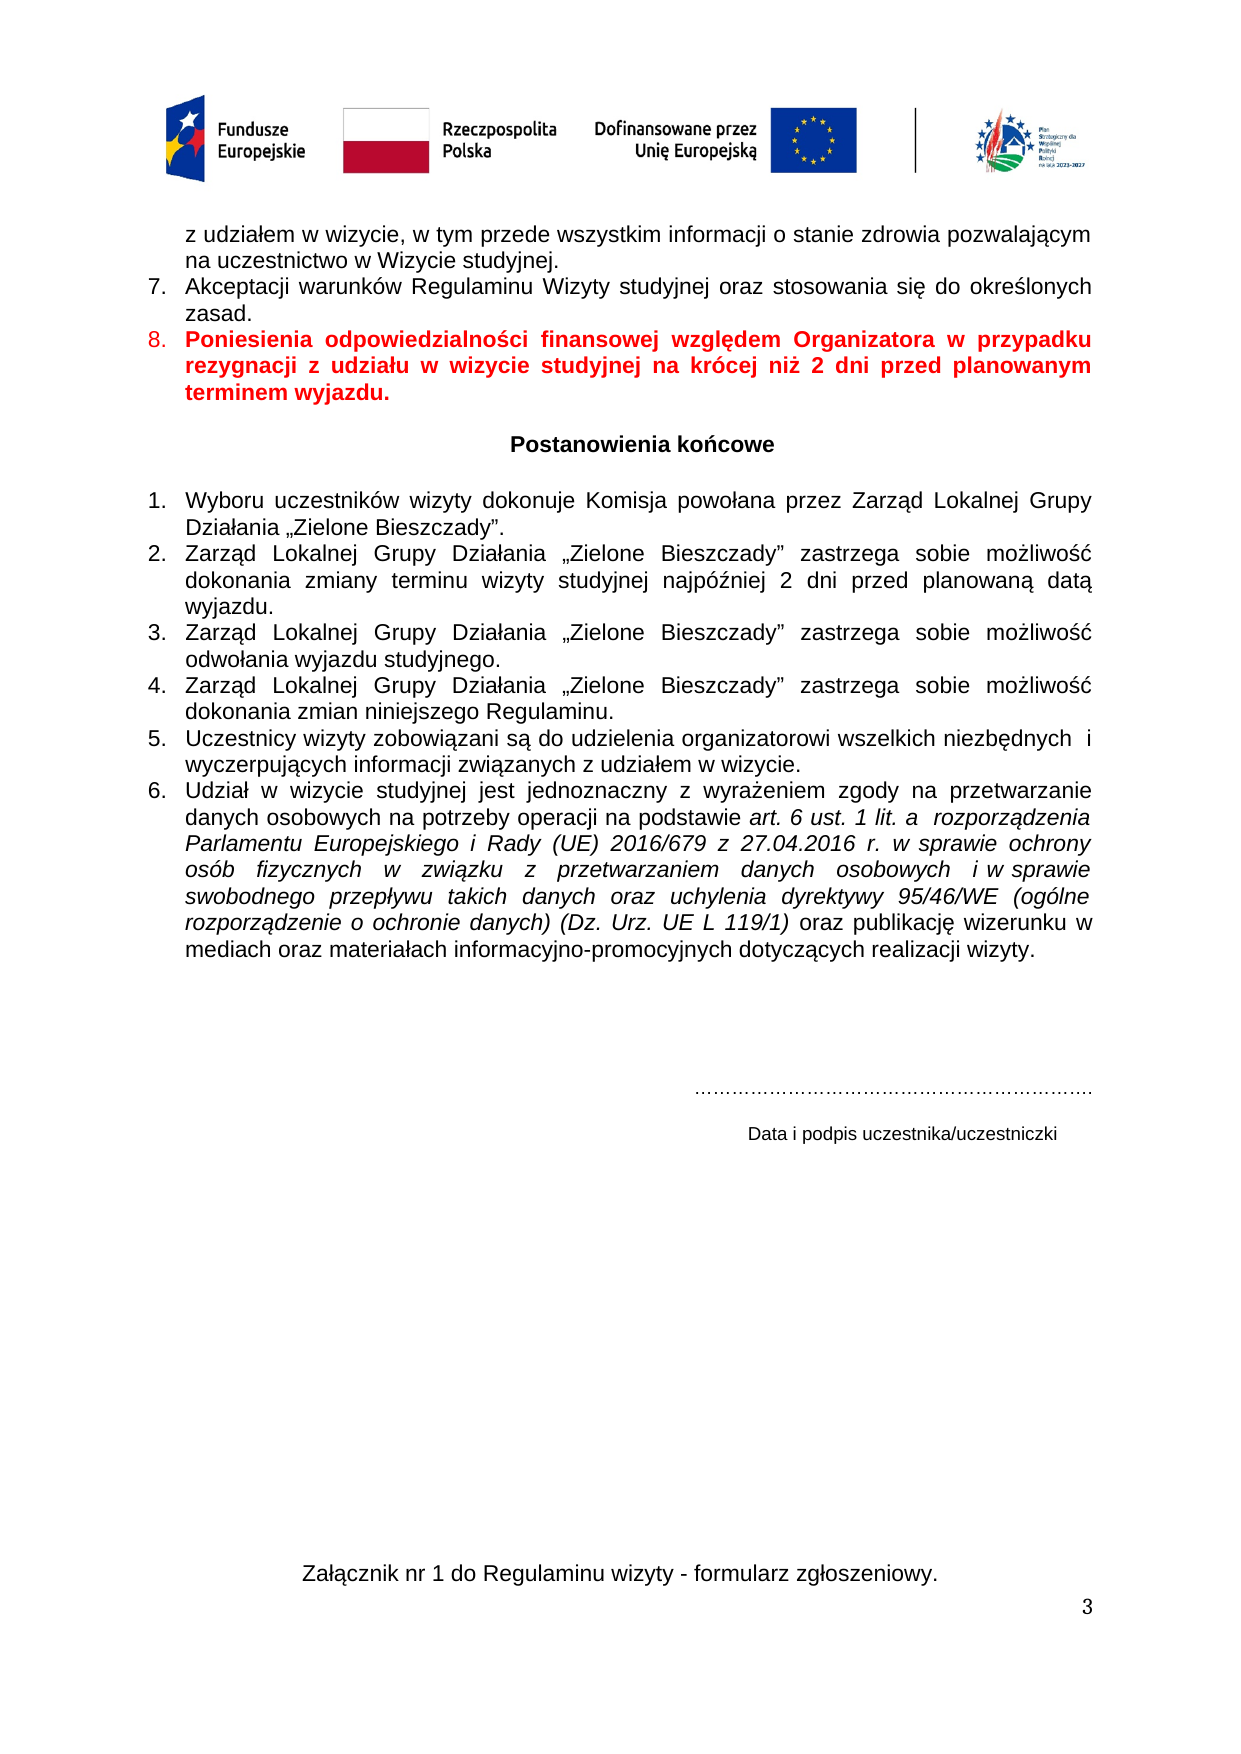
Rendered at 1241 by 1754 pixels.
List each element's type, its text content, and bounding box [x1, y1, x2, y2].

list Wyboru uczestników wizyty dokonuje Komisja powołana przez Zarząd Lokalnej Grupy Działania „Zielone Bieszczady”. [148, 487, 1092, 540]
list Akceptacji warunków Regulaminu Wizyty studyjnej oraz stosowania się do określonych zasad. [148, 273, 1092, 326]
list Poniesienia odpowiedzialności finansowej względem Organizatora w przypadku rezygnacji z udziału w wizycie studyjnej na krócej niż 2 dni przed planowanym terminem wyjazdu. [148, 326, 1092, 405]
text Załącznik nr 1 do Regulaminu wizyty - formularz zgłoszeniowy. [148, 1560, 1092, 1586]
text Postanowienia końcowe [192, 431, 1092, 458]
text Data i podpis uczestnika/uczestniczki [673, 1122, 1092, 1144]
list Zarząd Lokalnej Grupy Działania „Zielone Bieszczady” zastrzega sobie możliwość dokonania zmian niniejszego Regulaminu. [148, 672, 1092, 725]
list Zarząd Lokalnej Grupy Działania „Zielone Bieszczady” zastrzega sobie możliwość dokonania zmiany terminu wizyty studyjnej najpóźniej 2 dni przed planowaną datą wyjazdu. [148, 540, 1092, 619]
list Uczestnicy wizyty zobowiązani są do udzielenia organizatorowi wszelkich niezbędnych i wyczerpujących informacji związanych z udziałem w wizycie. [148, 725, 1092, 777]
list Zarząd Lokalnej Grupy Działania „Zielone Bieszczady” zastrzega sobie możliwość odwołania wyjazdu studyjnego. [148, 619, 1092, 672]
list Udział w wizycie studyjnej jest jednoznaczny z wyrażeniem zgody na przetwarzanie danych osobowych na potrzeby operacji na podstawie art. 6 ust. 1 lit. a rozporządzenia Parlamentu Europejskiego i Rady (UE) 2016/679 z 27.04.2016 r. w sprawie ochrony osób fizycznych w związku z przetwarzaniem danych osobowych i w sprawie swobodnego przepływu takich danych oraz uchylenia dyrektywy 95/46/WE (ogólne rozporządzenie o ochronie danych) (Dz. Urz. UE L 119/1) oraz publikację wizerunku w mediach oraz materiałach informacyjno-promocyjnych dotyczących realizacji wizyty. [148, 777, 1092, 962]
picture [147, 73, 1104, 204]
text ………………………………………………………. [195, 1077, 1092, 1098]
